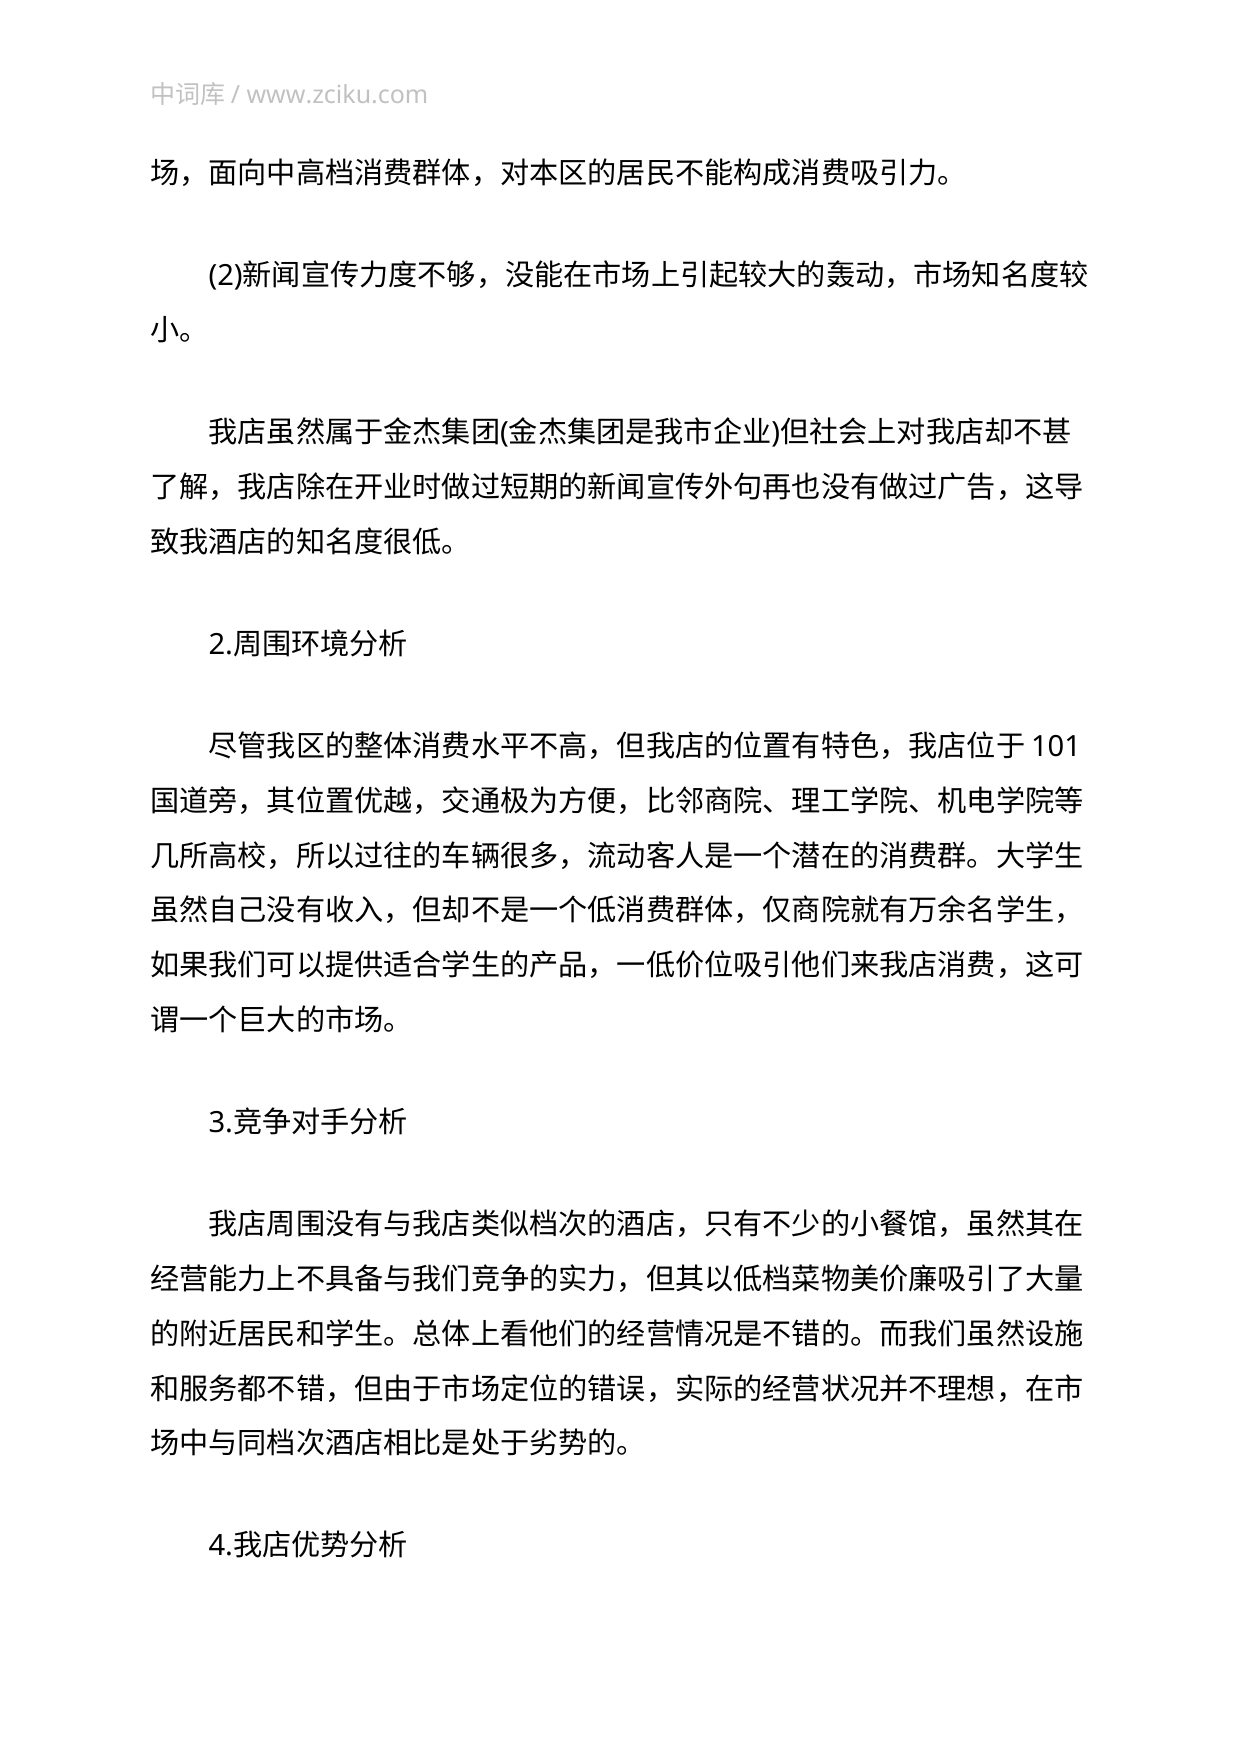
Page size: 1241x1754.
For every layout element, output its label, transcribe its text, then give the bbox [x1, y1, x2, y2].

text 我店虽然属于金杰集团(金杰集团是我市企业)但社会上对我店却不甚了解，我店除在开业时做过短期的新闻宣传外句再也没有做过广告，这导致我酒店的知名度很低。 [150, 408, 1090, 561]
text 4.我店优势分析 [150, 1522, 1090, 1564]
text 我店周围没有与我店类似档次的酒店，只有不少的小餐馆，虽然其在经营能力上不具备与我们竞争的实力，但其以低档菜物美价廉吸引了大量的附近居民和学生。总体上看他们的经营情况是不错的。而我们虽然设施和服务都不错，但由于市场定位的错误，实际的经营状况并不理想，在市场中与同档次酒店相比是处于劣势的。 [150, 1201, 1090, 1462]
text 3.竞争对手分析 [150, 1098, 1090, 1141]
text 尽管我区的整体消费水平不高，但我店的位置有特色，我店位于101国道旁，其位置优越，交通极为方便，比邻商院、理工学院、机电学院等几所高校，所以过往的车辆很多，流动客人是一个潜在的消费群。大学生虽然自己没有收入，但却不是一个低消费群体，仅商院就有万余名学生，如果我们可以提供适合学生的产品，一低价位吸引他们来我店消费，这可谓一个巨大的市场。 [150, 722, 1090, 1039]
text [150, 150, 1090, 192]
text (2)新闻宣传力度不够，没能在市场上引起较大的轰动，市场知名度较小。 [150, 252, 1090, 349]
text 2.周围环境分析 [150, 620, 1090, 663]
